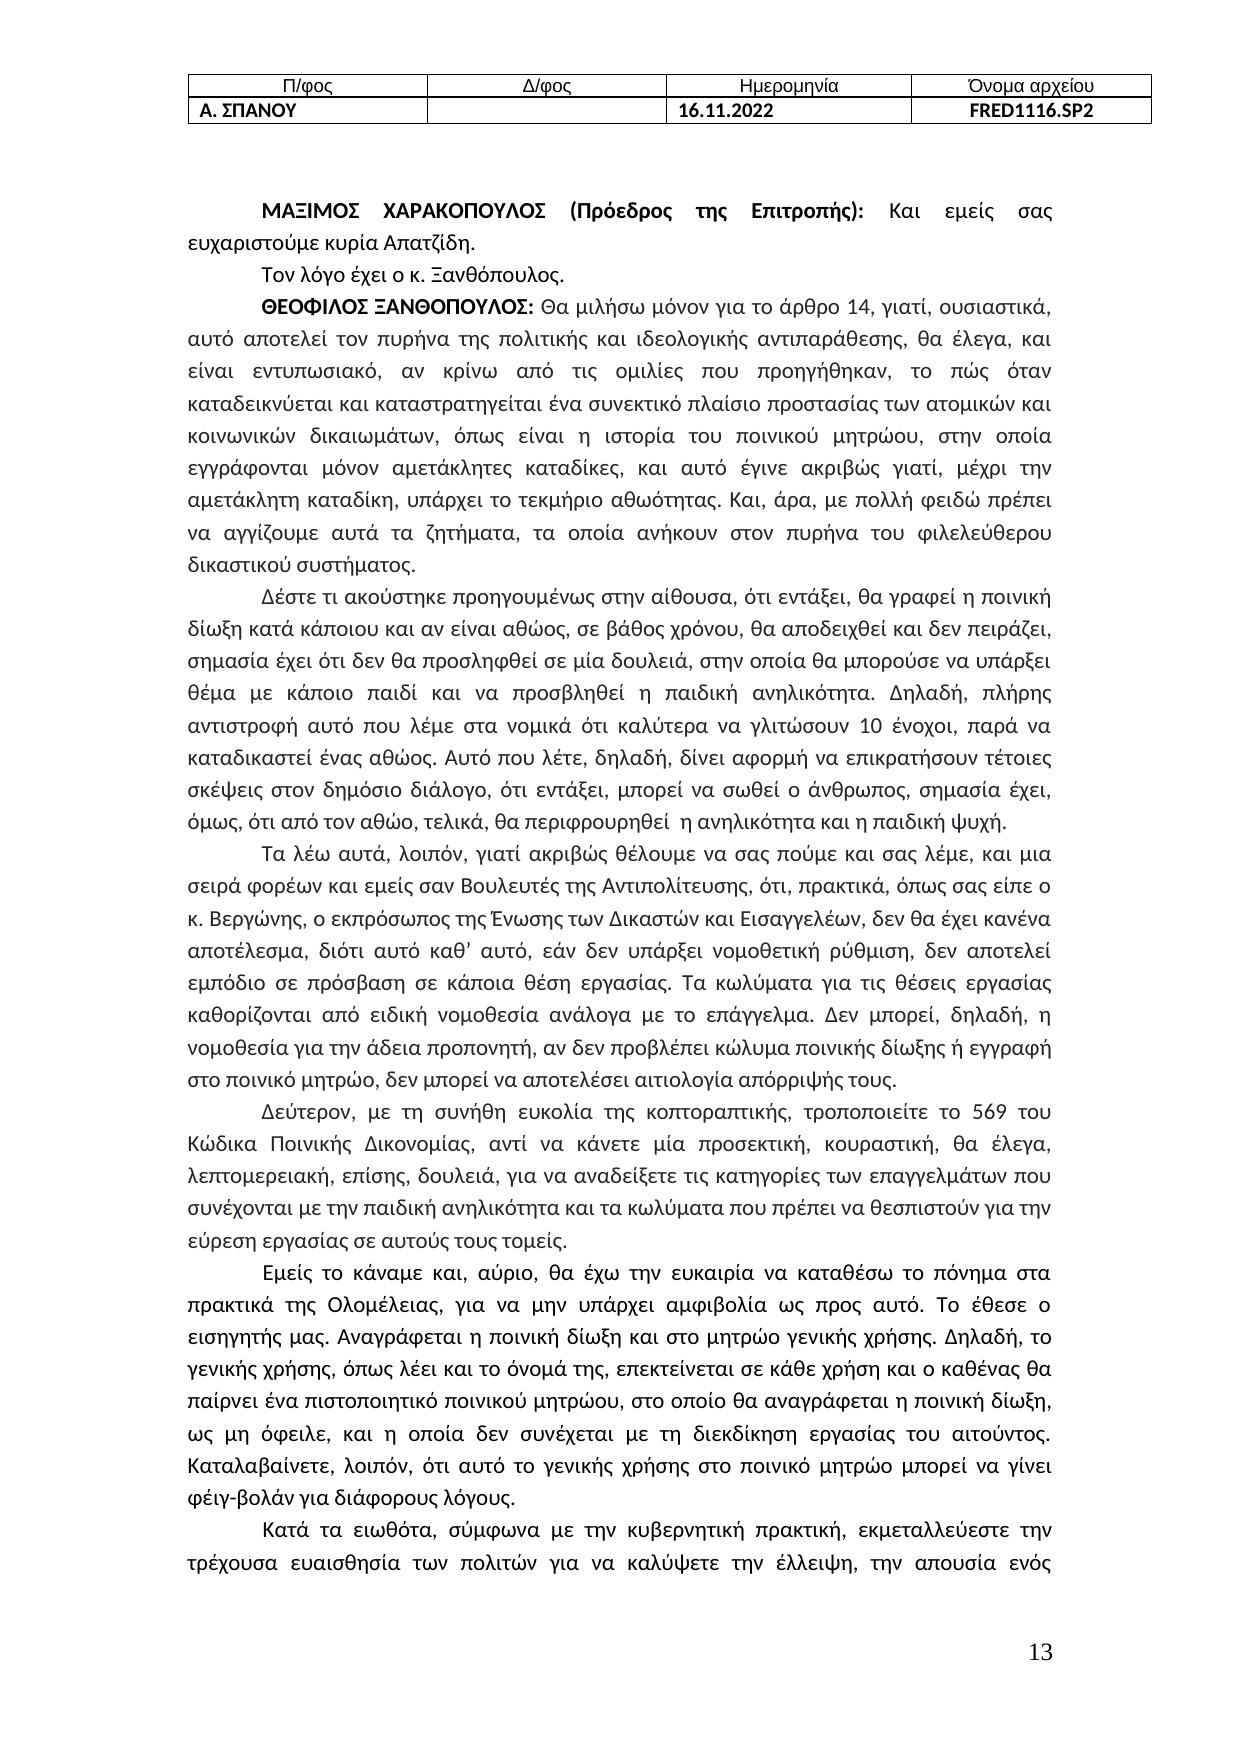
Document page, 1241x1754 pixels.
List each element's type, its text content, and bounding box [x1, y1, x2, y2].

text Τα λέω αυτά, λοιπόν, γιατί ακριβώς θέλουμε να σας πούμε και σας λέμε, και μια σειρά φορέων και εμείς σαν Βουλευτές της Αντιπολίτευσης, ότι, πρακτικά, όπως σας είπε ο κ. Βεργώνης, ο εκπρόσωπος της Ένωσης των Δικαστών και Εισαγγελέων, δεν θα έχει κανένα αποτέλεσμα, διότι αυτό καθ’ αυτό, εάν δεν υπάρξει νομοθετική ρύθμιση, δεν αποτελεί εμπόδιο σε πρόσβαση σε κάποια θέση εργασίας. Τα κωλύματα για τις θέσεις εργασίας καθορίζονται από ειδική νομοθεσία ανάλογα με το επάγγελμα. Δεν μπορεί, δηλαδή, η νομοθεσία για την άδεια προπονητή, αν δεν προβλέπει κώλυμα ποινικής δίωξης ή εγγραφή στο ποινικό μητρώο, δεν μπορεί να αποτελέσει αιτιολογία απόρριψής τους. [187, 839, 1053, 1093]
text Δέστε τι ακούστηκε προηγουμένως στην αίθουσα, ότι εντάξει, θα γραφεί η ποινική δίωξη κατά κάποιου και αν είναι αθώος, σε βάθος χρόνου, θα αποδειχθεί και δεν πειράζει, σημασία έχει ότι δεν θα προσληφθεί σε μία δουλειά, στην οποία θα μπορούσε να υπάρξει θέμα με κάποιο παιδί και να προσβληθεί η παιδική ανηλικότητα. Δηλαδή, πλήρης αντιστροφή αυτό που λέμε στα νομικά ότι καλύτερα να γλιτώσουν 10 ένοχοι, παρά να καταδικαστεί ένας αθώος. Αυτό που λέτε, δηλαδή, δίνει αφορμή να επικρατήσουν τέτοιες σκέψεις στον δημόσιο διάλογο, ότι εντάξει, μπορεί να σωθεί ο άνθρωπος, σημασία έχει, όμως, ότι από τον αθώο, τελικά, θα περιφρουρηθεί η ανηλικότητα και η παιδική ψυχή. [187, 582, 1053, 835]
text ΘΕΟΦΙΛΟΣ ΞΑΝΘΟΠΟΥΛΟΣ: Θα μιλήσω μόνον για το άρθρο 14, γιατί, ουσιαστικά, αυτό αποτελεί τον πυρήνα της πολιτικής και ιδεολογικής αντιπαράθεσης, θα έλεγα, και είναι εντυπωσιακό, αν κρίνω από τις ομιλίες που προηγήθηκαν, το πώς όταν καταδεικνύεται και καταστρατηγείται ένα συνεκτικό πλαίσιο προστασίας των ατομικών και κοινωνικών δικαιωμάτων, όπως είναι η ιστορία του ποινικού μητρώου, στην οποία εγγράφονται μόνον αμετάκλητες καταδίκες, και αυτό έγινε ακριβώς γιατί, μέχρι την αμετάκλητη καταδίκη, υπάρχει το τεκμήριο αθωότητας. Και, άρα, με πολλή φειδώ πρέπει να αγγίζουμε αυτά τα ζητήματα, τα οποία ανήκουν στον πυρήνα του φιλελεύθερου δικαστικού συστήματος. [187, 292, 1053, 578]
text Εμείς το κάναμε και, αύριο, θα έχω την ευκαιρία να καταθέσω το πόνημα στα πρακτικά της Ολομέλειας, για να μην υπάρχει αμφιβολία ως προς αυτό. Το έθεσε ο εισηγητής μας. Αναγράφεται η ποινική δίωξη και στο μητρώο γενικής χρήσης. Δηλαδή, το γενικής χρήσης, όπως λέει και το όνομά της, επεκτείνεται σε κάθε χρήση και ο καθένας θα παίρνει ένα πιστοποιητικό ποινικού μητρώου, στο οποίο θα αναγράφεται η ποινική δίωξη, ως μη όφειλε, και η οποία δεν συνέχεται με τη διεκδίκηση εργασίας του αιτούντος. Καταλαβαίνετε, λοιπόν, ότι αυτό το γενικής χρήσης στο ποινικό μητρώο μπορεί να γίνει φέιγ-βολάν για διάφορους λόγους. [187, 1258, 1053, 1511]
text Τον λόγο έχει ο κ. Ξανθόπουλος. [187, 260, 1053, 288]
text ΜΑΞΙΜΟΣ ΧΑΡΑΚΟΠΟΥΛΟΣ (Πρόεδρος της Επιτροπής): Και εμείς σας ευχαριστούμε κυρία Απατζίδη. [187, 196, 1053, 256]
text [187, 1515, 1053, 1576]
text Δεύτερον, με τη συνήθη ευκολία της κοπτοραπτικής, τροποποιείτε το 569 του Κώδικα Ποινικής Δικονομίας, αντί να κάνετε μία προσεκτική, κουραστική, θα έλεγα, λεπτομερειακή, επίσης, δουλειά, για να αναδείξετε τις κατηγορίες των επαγγελμάτων που συνέχονται με την παιδική ανηλικότητα και τα κωλύματα που πρέπει να θεσπιστούν για την εύρεση εργασίας σε αυτούς τους τομείς. [187, 1097, 1053, 1254]
